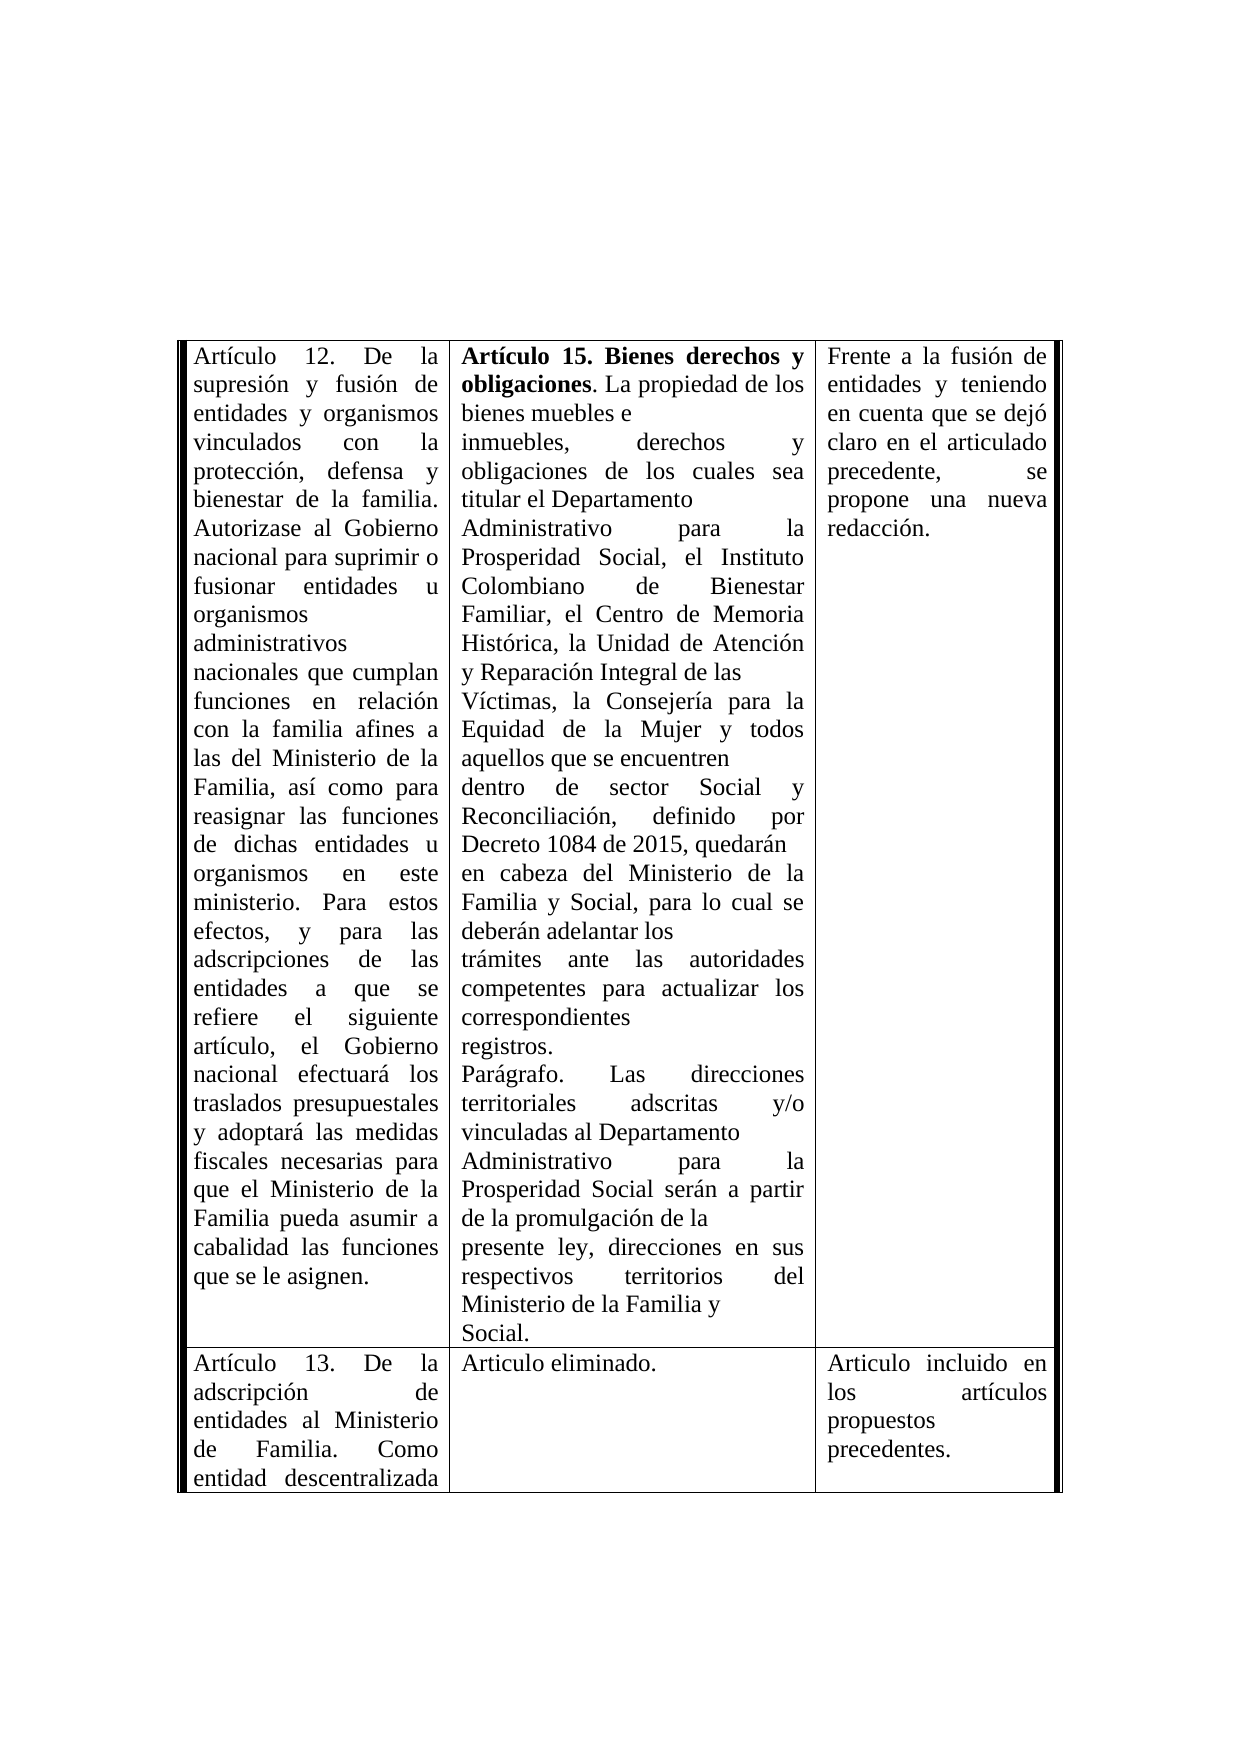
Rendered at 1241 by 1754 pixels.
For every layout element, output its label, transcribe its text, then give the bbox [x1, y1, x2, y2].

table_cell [187, 1348, 449, 1492]
table_cell Artículo 15. Bienes derechos y obligaciones. La propiedad de los bienes muebles e inmuebles, derechos y obligaciones de los cuales sea titular el Departamento Administrativo para la Prosperidad Social, el Instituto Colombiano de Bienestar Familiar, el Centro de Memoria Histórica, la Unidad de Atención y Reparación Integral de las Víctimas, la Consejería para la Equidad de la Mujer y todos aquellos que se encuentren dentro de sector Social y Reconciliación, definido por Decreto 1084 de 2015, quedarán en cabeza del Ministerio de la Familia y Social, para lo cual se deberán adelantar los trámites ante las autoridades competentes para actualizar los correspondientes registros. Parágrafo. Las direcciones territoriales adscritas y/o vinculadas al Departamento Administrativo para la Prosperidad Social serán a partir de la promulgación de la presente ley, direcciones en sus respectivos territorios del Ministerio de la Familia y Social. [450, 341, 815, 1347]
table_cell Frente a la fusión de entidades y teniendo en cuenta que se dejó claro en el articulado precedente, se propone una nueva redacción. [816, 341, 1054, 1347]
table_cell Articulo eliminado. [450, 1348, 815, 1492]
table_cell Artículo 12. De la supresión y fusión de entidades y organismos vinculados con la protección, defensa y bienestar de la familia. Autorizase al Gobierno nacional para suprimir o fusionar entidades u organismos administrativos nacionales que cumplan funciones en relación con la familia afines a las del Ministerio de la Familia, así como para reasignar las funciones de dichas entidades u organismos en este ministerio. Para estos efectos, y para las adscripciones de las entidades a que se refiere el siguiente artículo, el Gobierno nacional efectuará los traslados presupuestales y adoptará las medidas fiscales necesarias para que el Ministerio de la Familia pueda asumir a cabalidad las funciones que se le asignen. [187, 341, 449, 1347]
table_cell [816, 1348, 1054, 1492]
